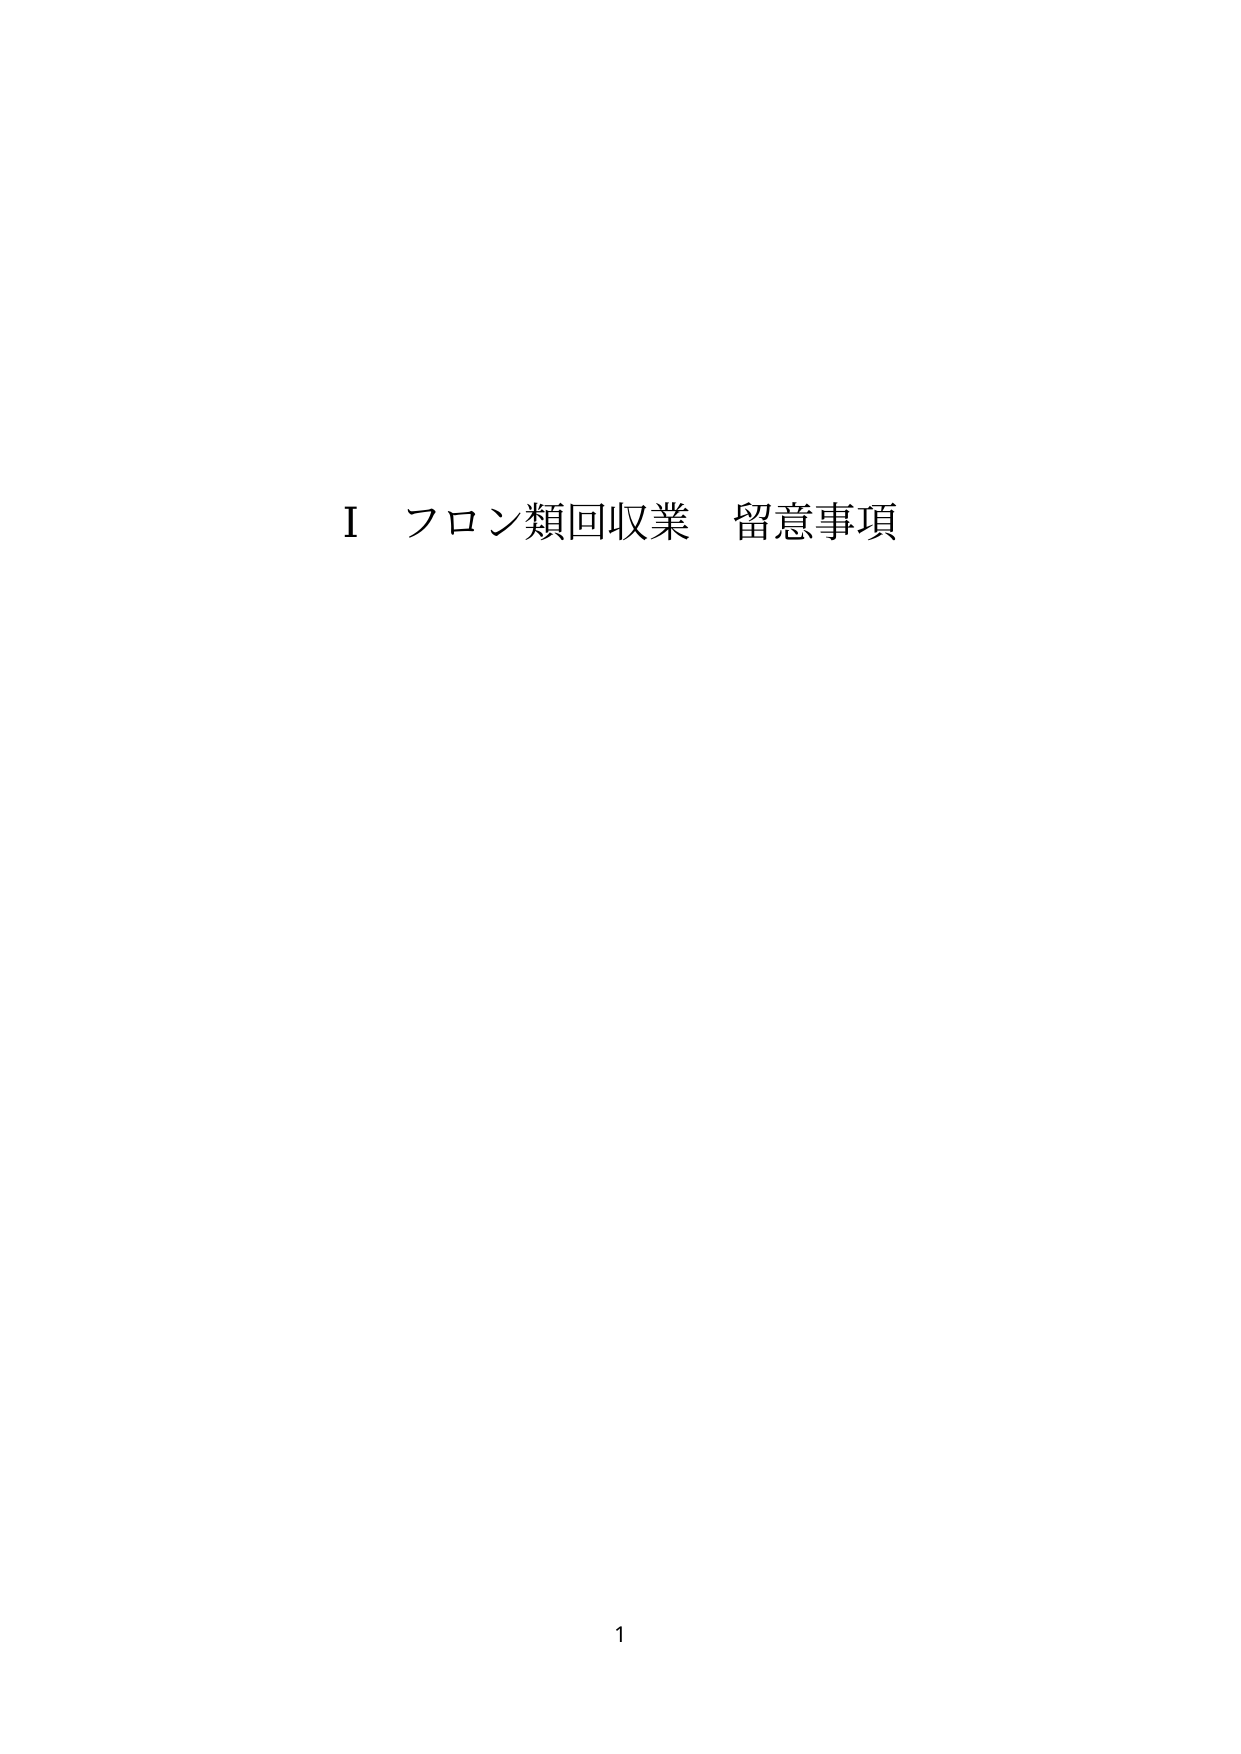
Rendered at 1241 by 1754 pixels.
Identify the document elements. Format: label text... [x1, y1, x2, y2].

text Ⅰ フロン類回収業 留意事項 [118, 501, 1122, 547]
